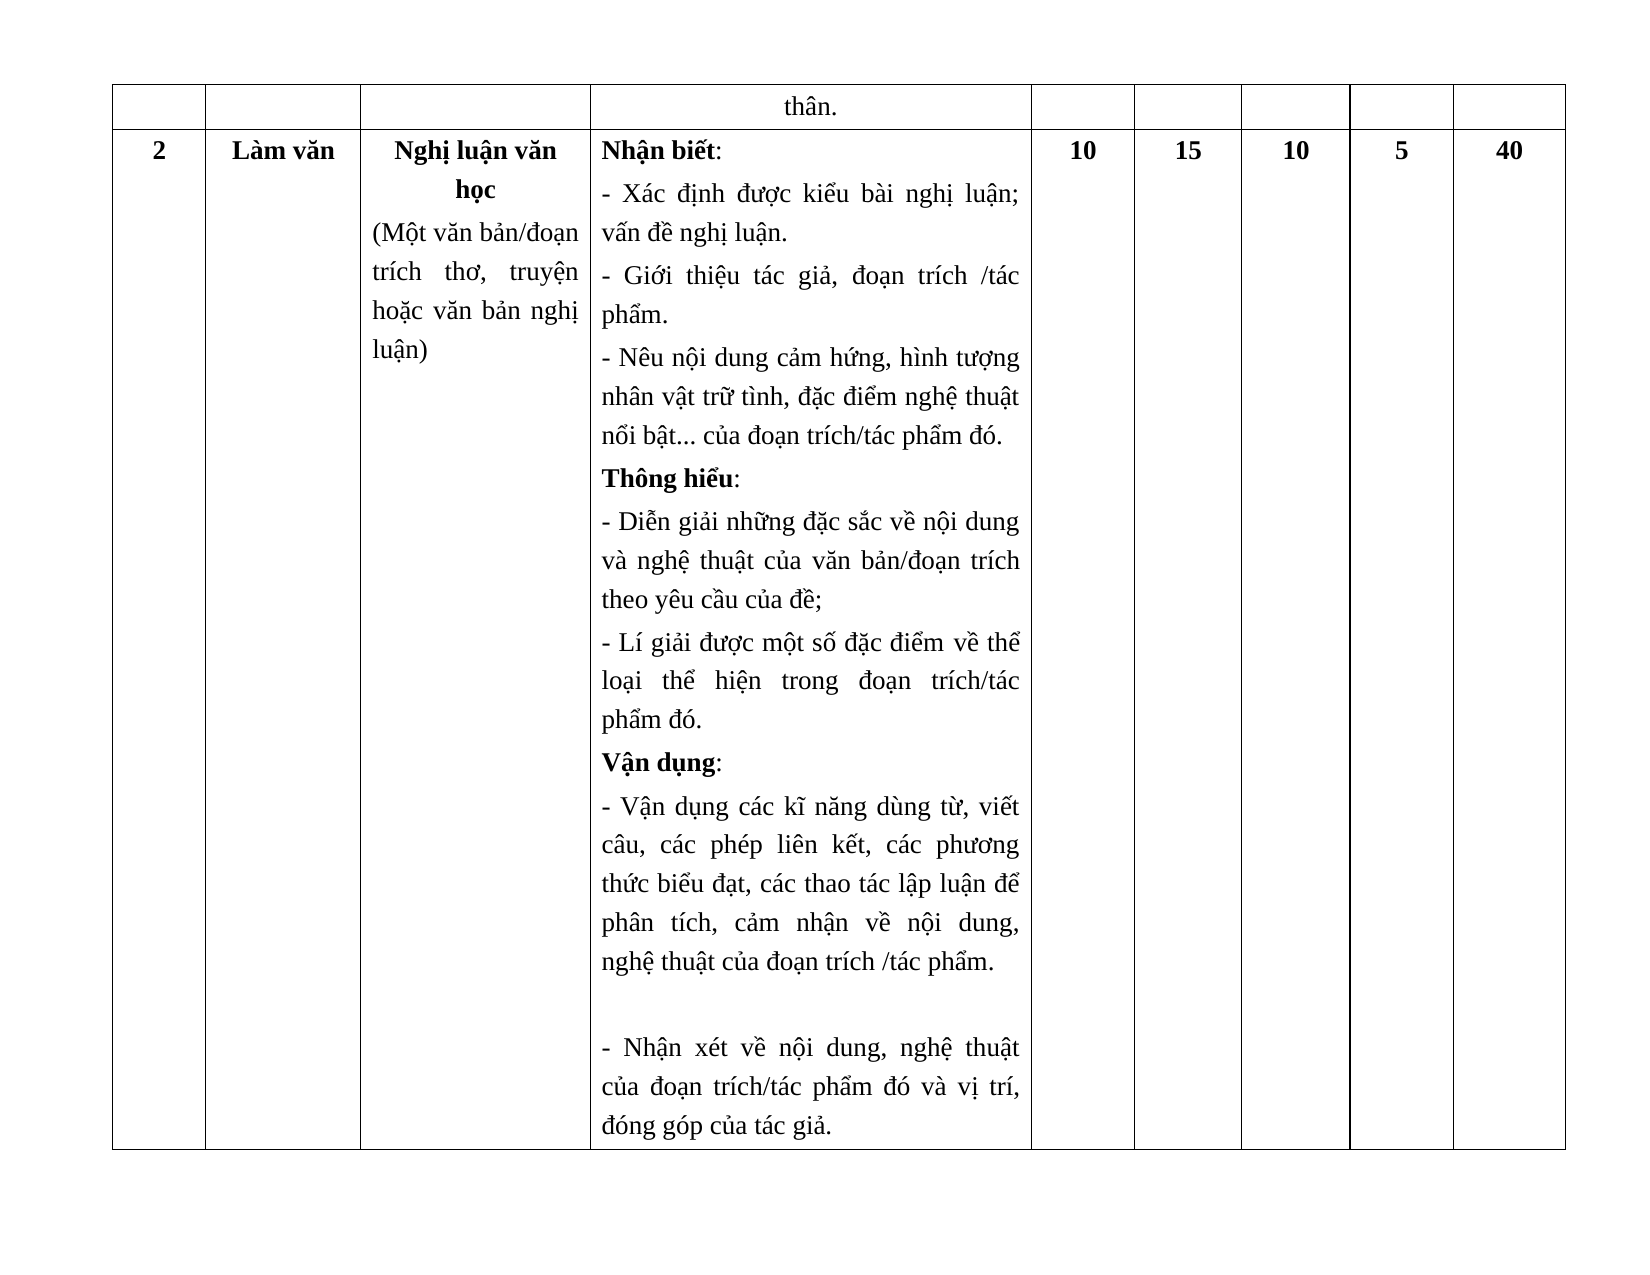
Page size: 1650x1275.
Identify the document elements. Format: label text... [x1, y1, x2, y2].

table_cell 10 [1032, 130, 1134, 1148]
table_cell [361, 130, 590, 1148]
table_cell 2 [113, 130, 205, 1148]
table_cell [1242, 85, 1349, 129]
table_cell [1135, 85, 1241, 129]
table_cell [591, 85, 1031, 129]
table_cell [1351, 85, 1453, 129]
table_cell Làm văn [206, 130, 360, 1148]
table_cell [1454, 85, 1565, 129]
table_cell [206, 85, 360, 129]
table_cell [361, 85, 590, 129]
table_cell [113, 85, 205, 129]
table_cell 15 [1135, 130, 1241, 1148]
table_cell 10 [1242, 130, 1349, 1148]
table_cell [591, 130, 1031, 1148]
table_cell [1032, 85, 1134, 129]
table_cell 40 [1454, 130, 1565, 1148]
table_cell 5 [1351, 130, 1453, 1148]
